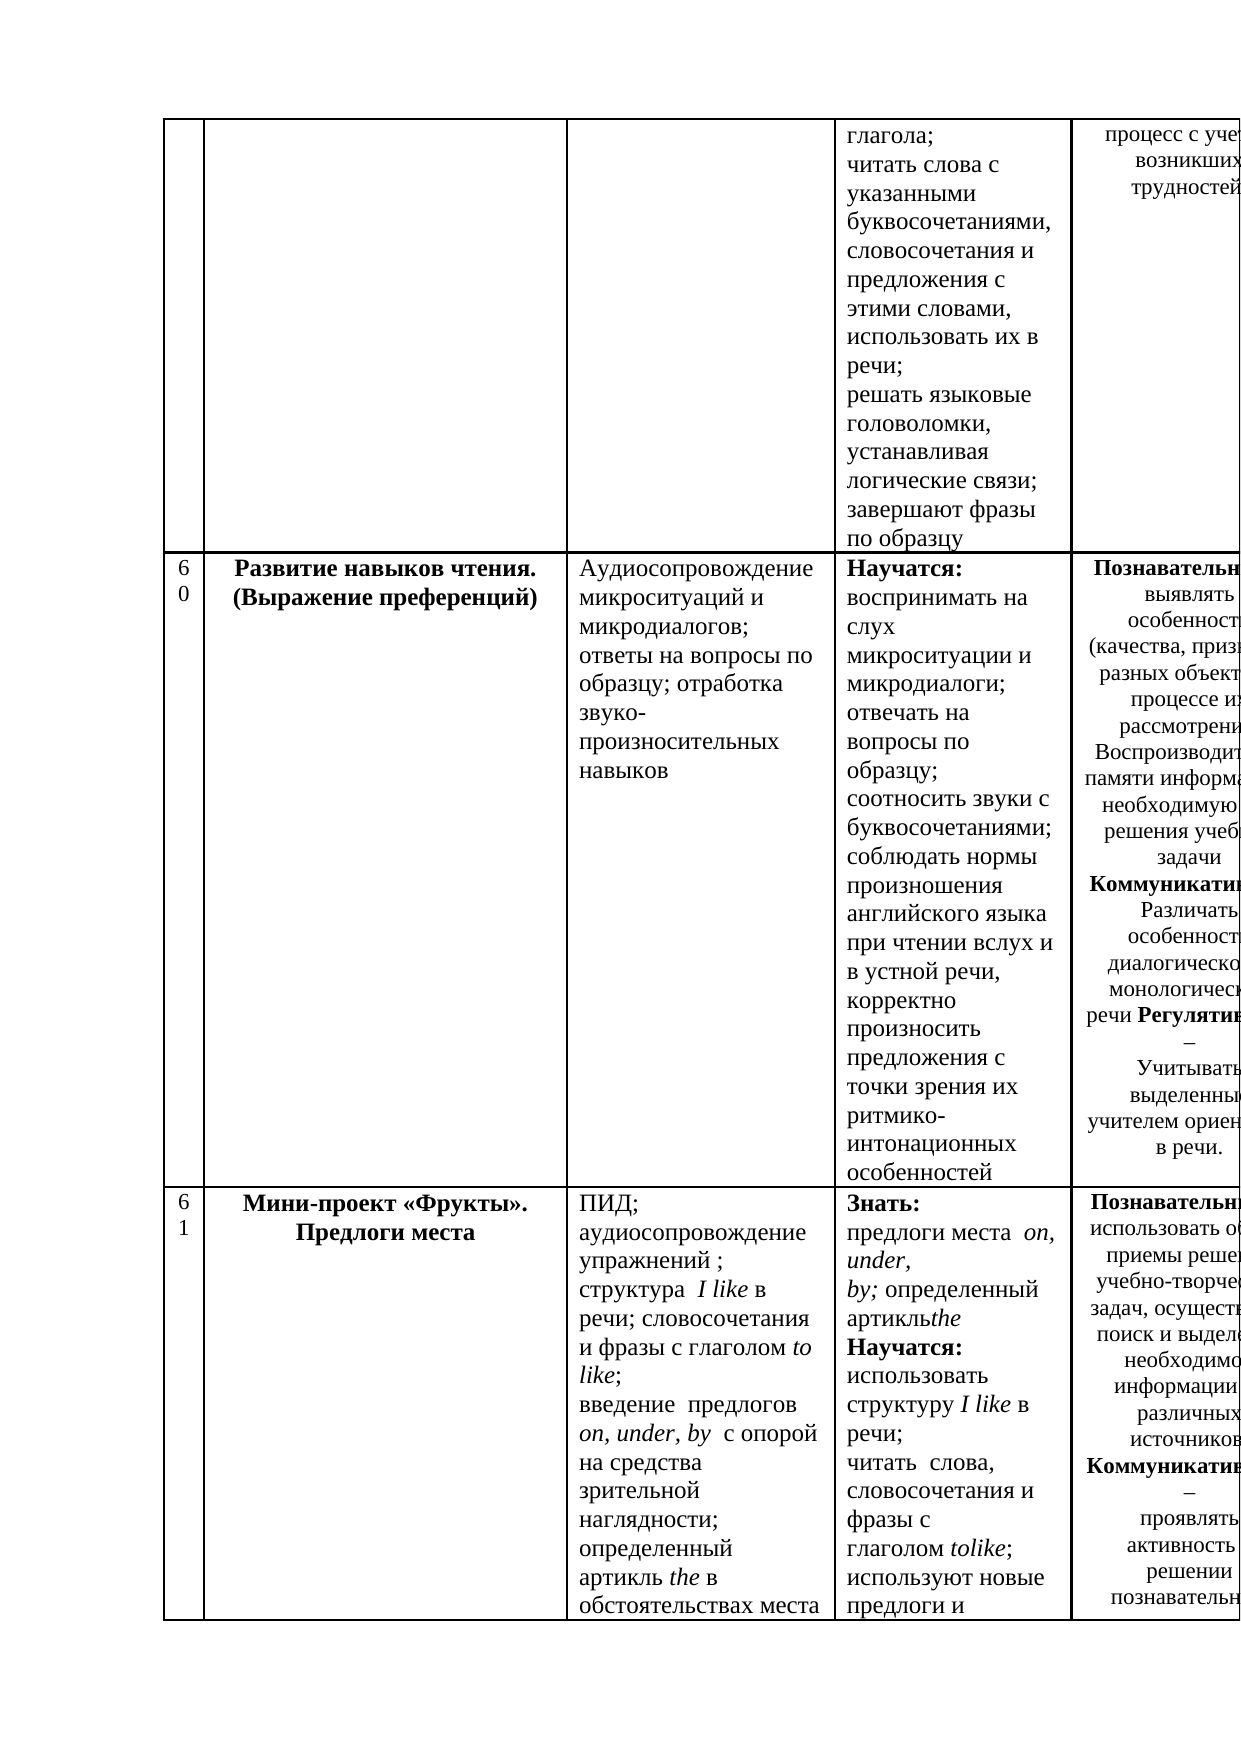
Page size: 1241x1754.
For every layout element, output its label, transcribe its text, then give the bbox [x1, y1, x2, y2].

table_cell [205, 1188, 566, 1619]
table_cell Познавательные –выявлять особенности (качества, признаки) разных объектов в процессе их рассмотрения. Воспроизводить по памяти информацию, необходимую для решения учебной задачи Коммуникативные Различать особенности диалогической и монологической речи Регулятивные – Учитывать выделенные учителем ориентиры в речи. [1073, 554, 1239, 1186]
table_cell Развитие навыков чтения. (Выражение преференций) [205, 554, 566, 1186]
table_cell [568, 1188, 834, 1619]
table_cell Научатся: воспринимать на слух микроситуации и микродиалоги; отвечать на вопросы по образцу; соотносить звуки с буквосочетаниями; соблюдать нормы произношения английского языка при чтении вслух и в устной речи, корректно произносить предложения с точки зрения их ритмико-интонационных особенностей [836, 554, 1070, 1186]
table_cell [836, 120, 1070, 551]
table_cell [1073, 120, 1239, 551]
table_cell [205, 120, 566, 551]
table_cell 59 [165, 120, 203, 551]
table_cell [836, 1188, 1070, 1619]
table_cell Аудиосопровождение микроситуаций и микродиалогов; ответы на вопросы по образцу; отработка звуко-произносительных навыков [568, 554, 834, 1186]
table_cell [568, 120, 834, 551]
table_cell 60 [165, 554, 203, 1186]
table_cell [1073, 1188, 1239, 1619]
table_cell 61 [165, 1188, 203, 1619]
